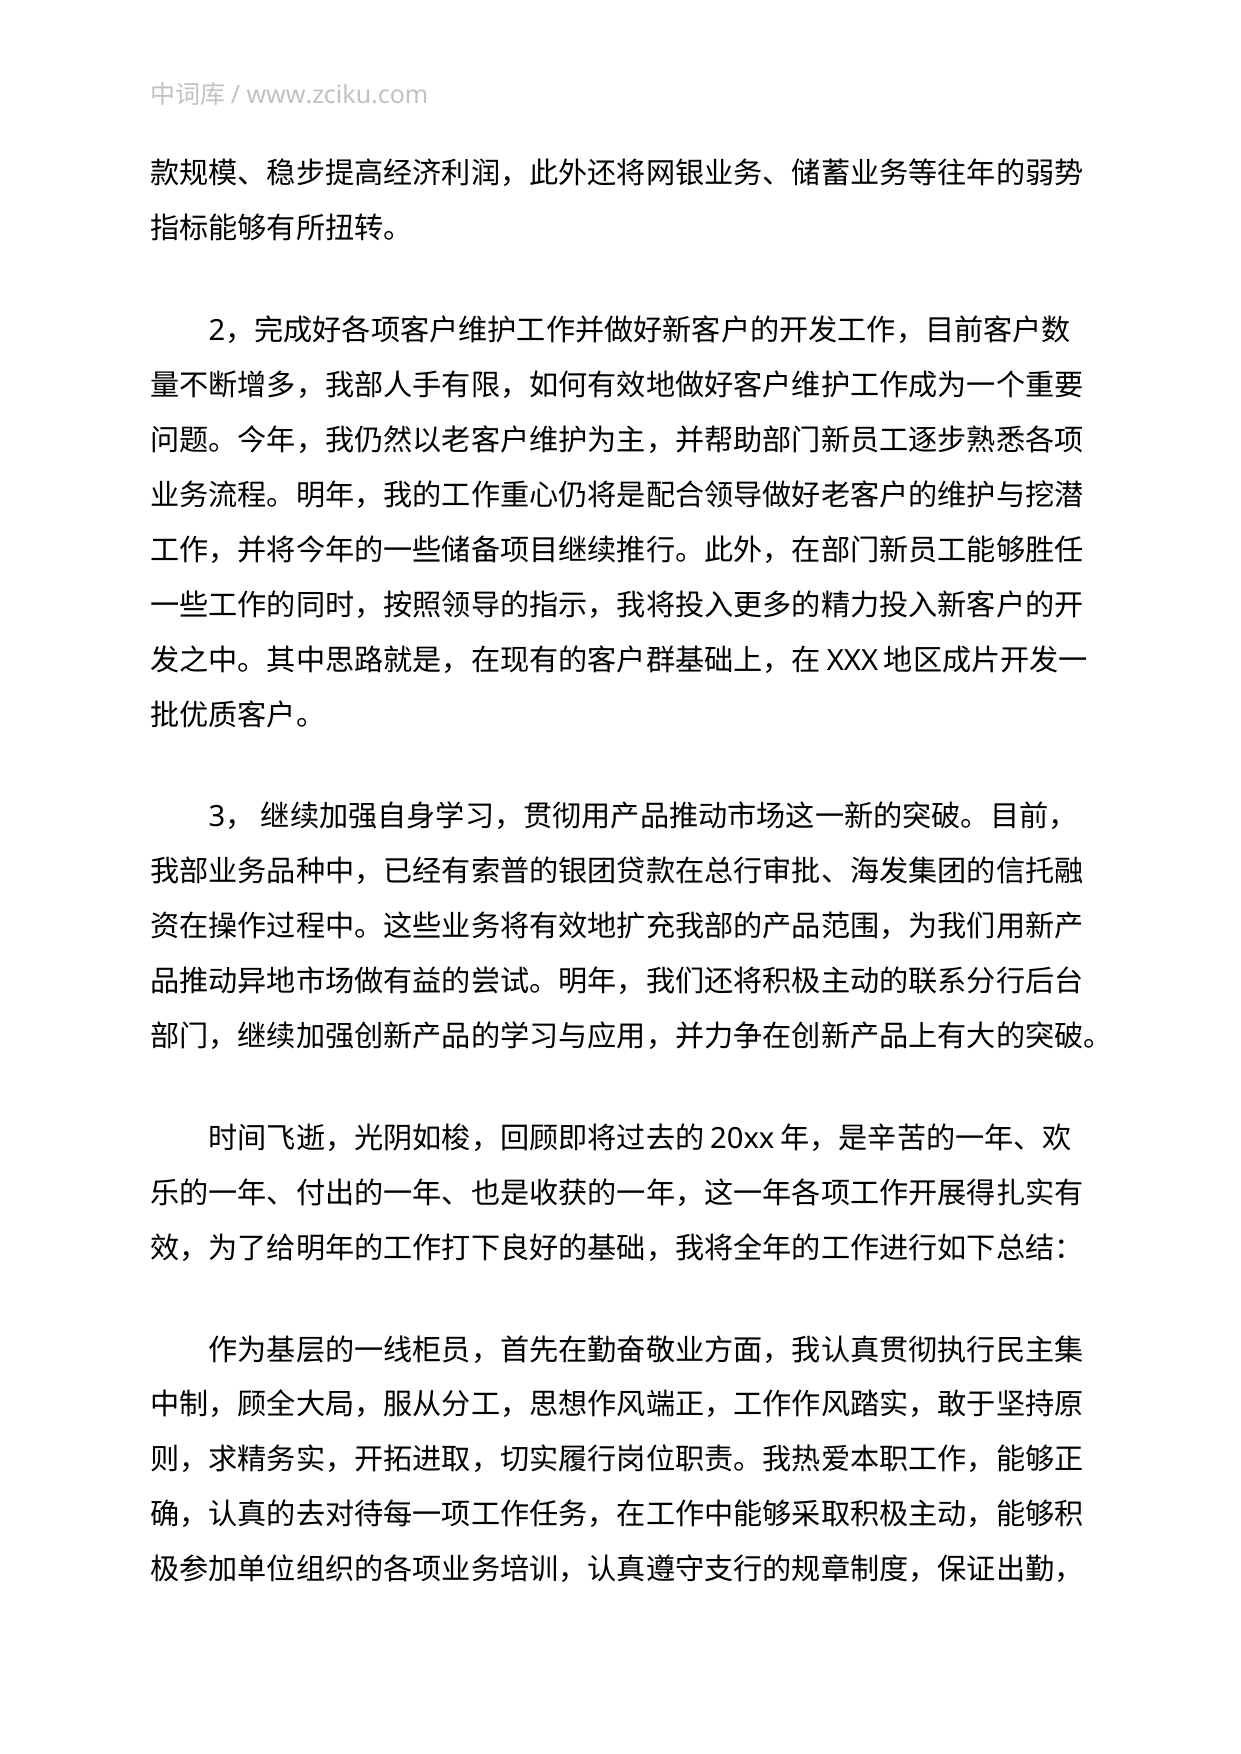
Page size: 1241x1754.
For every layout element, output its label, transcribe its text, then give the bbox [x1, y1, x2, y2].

text 时间飞逝，光阴如梭，回顾即将过去的20xx年，是辛苦的一年、欢乐的一年、付出的一年、也是收获的一年，这一年各项工作开展得扎实有效，为了给明年的工作打下良好的基础，我将全年的工作进行如下总结： [150, 1114, 1090, 1267]
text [150, 1326, 1090, 1588]
text 3， 继续加强自身学习，贯彻用产品推动市场这一新的突破。目前，我部业务品种中，已经有索普的银团贷款在总行审批、海发集团的信托融资在操作过程中。这些业务将有效地扩充我部的产品范围，为我们用新产品推动异地市场做有益的尝试。明年，我们还将积极主动的联系分行后台部门，继续加强创新产品的学习与应用，并力争在创新产品上有大的突破。 [150, 793, 1090, 1055]
text 2，完成好各项客户维护工作并做好新客户的开发工作，目前客户数量不断增多，我部人手有限，如何有效地做好客户维护工作成为一个重要问题。今年，我仍然以老客户维护为主，并帮助部门新员工逐步熟悉各项业务流程。明年，我的工作重心仍将是配合领导做好老客户的维护与挖潜工作，并将今年的一些储备项目继续推行。此外，在部门新员工能够胜任一些工作的同时，按照领导的指示，我将投入更多的精力投入新客户的开发之中。其中思路就是，在现有的客户群基础上，在XXX地区成片开发一批优质客户。 [150, 307, 1090, 733]
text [150, 150, 1090, 247]
